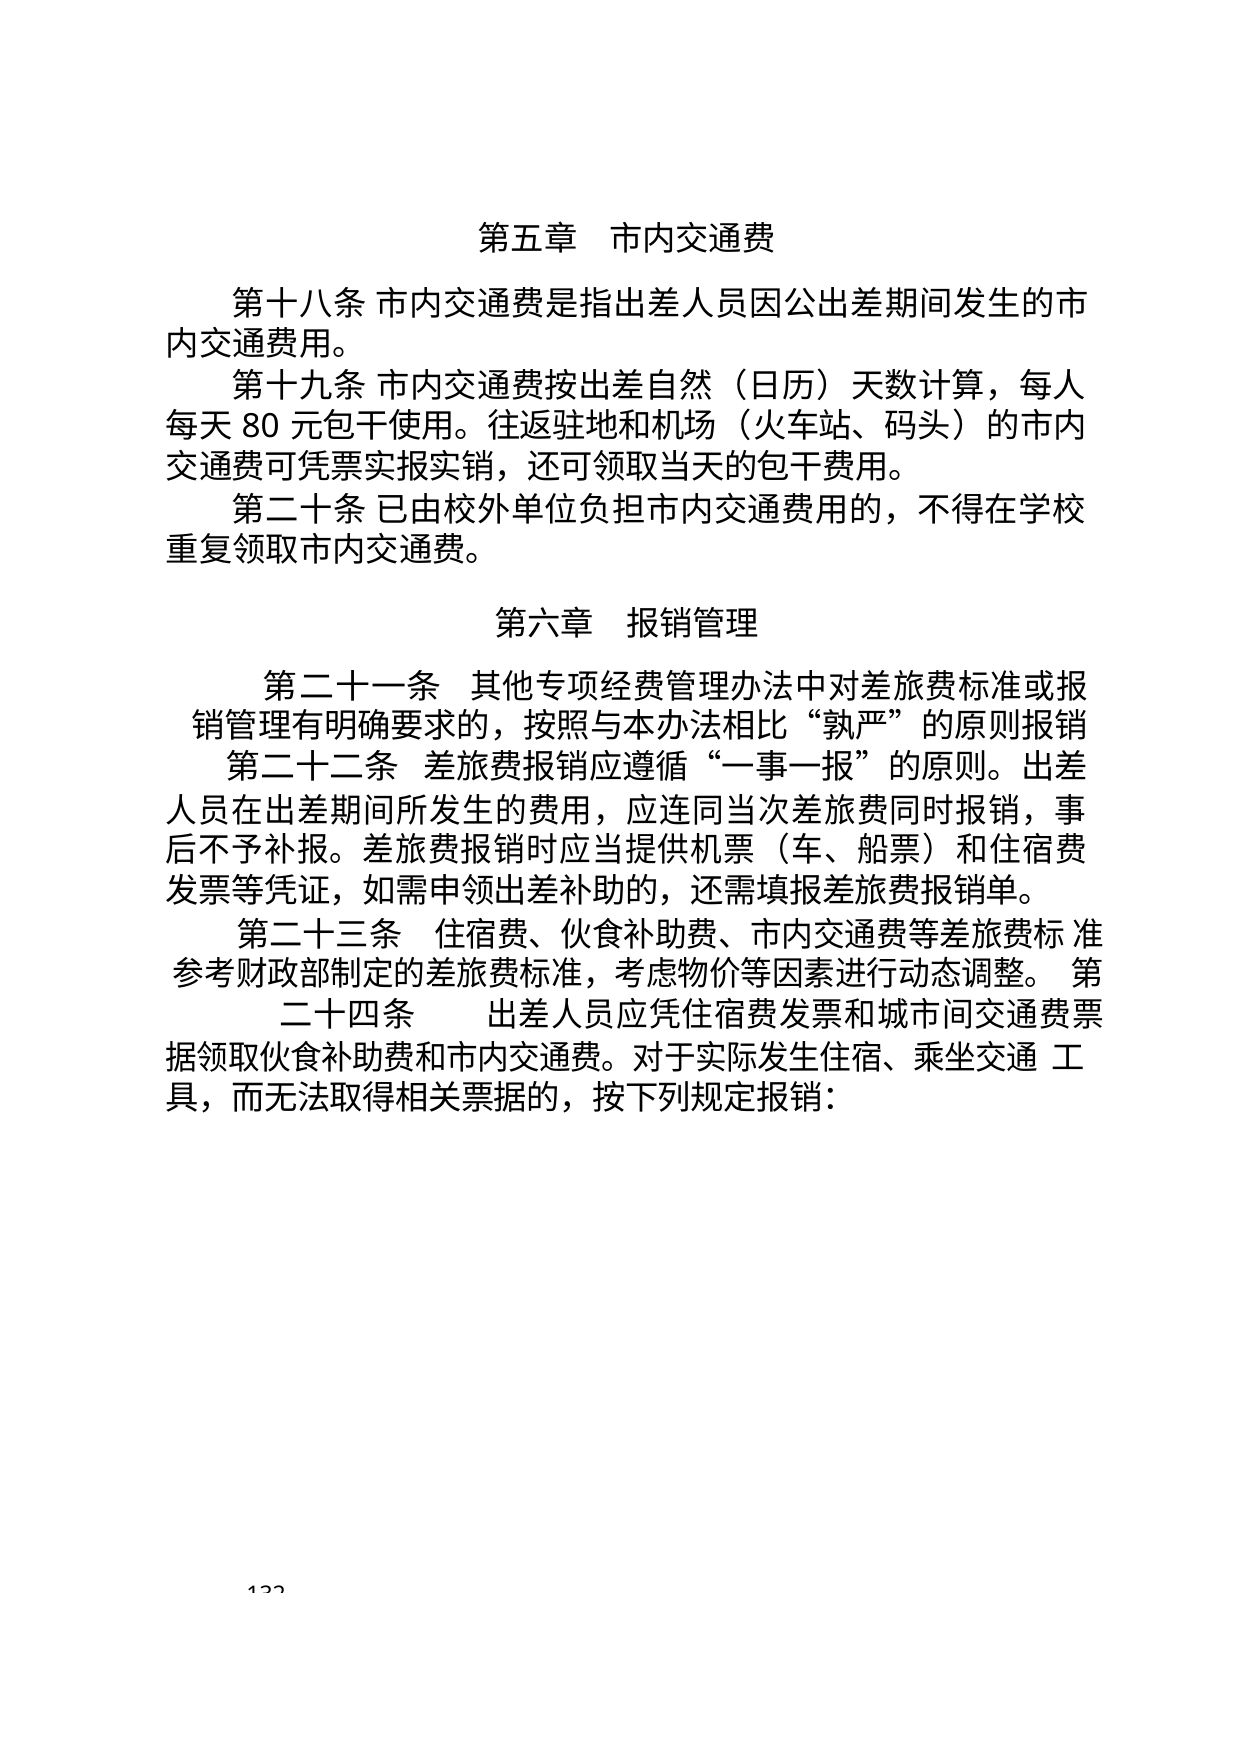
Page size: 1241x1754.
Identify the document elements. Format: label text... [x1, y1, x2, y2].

text 第二十一条 其他专项经费管理办法中对差旅费标准或报销管理有明确要求的，按照与本办法相比“孰严”的原则报销。第二十二条 差旅费报销应遵循“一事一报”的原则。出差 [166, 665, 1087, 789]
text 第十八条 市内交通费是指出差人员因公出差期间发生的市内交通费用。 [166, 283, 1088, 364]
text 第五章 市内交通费 [77, 202, 1176, 262]
text 第二十三条 住宿费、伙食补助费、市内交通费等差旅费标 准参考财政部制定的差旅费标准，考虑物价等因素进行动态调整。 第二十四条 出差人员应凭住宿费发票和城市间交通费票 [166, 913, 1103, 1037]
text 人员在出差期间所发生的费用，应连同当次差旅费同时报销，事 后不予补报。差旅费报销时应当提供机票（车、船票）和住宿费 发票等凭证，如需申领出差补助的，还需填报差旅费报销单。 [166, 789, 1087, 912]
text 第二十条 已由校外单位负担市内交通费用的，不得在学校重复领取市内交通费。 [166, 489, 1087, 571]
text 第十九条 市内交通费按出差自然（日历）天数计算，每人每天 80 元包干使用。往返驻地和机场（火车站、码头）的市内交通费可凭票实报实销，还可领取当天的包干费用。 [166, 365, 1087, 488]
text 第六章 报销管理 [77, 597, 1176, 645]
text 据领取伙食补助费和市内交通费。对于实际发生住宿、乘坐交通 工具，而无法取得相关票据的，按下列规定报销： [166, 1037, 1087, 1119]
